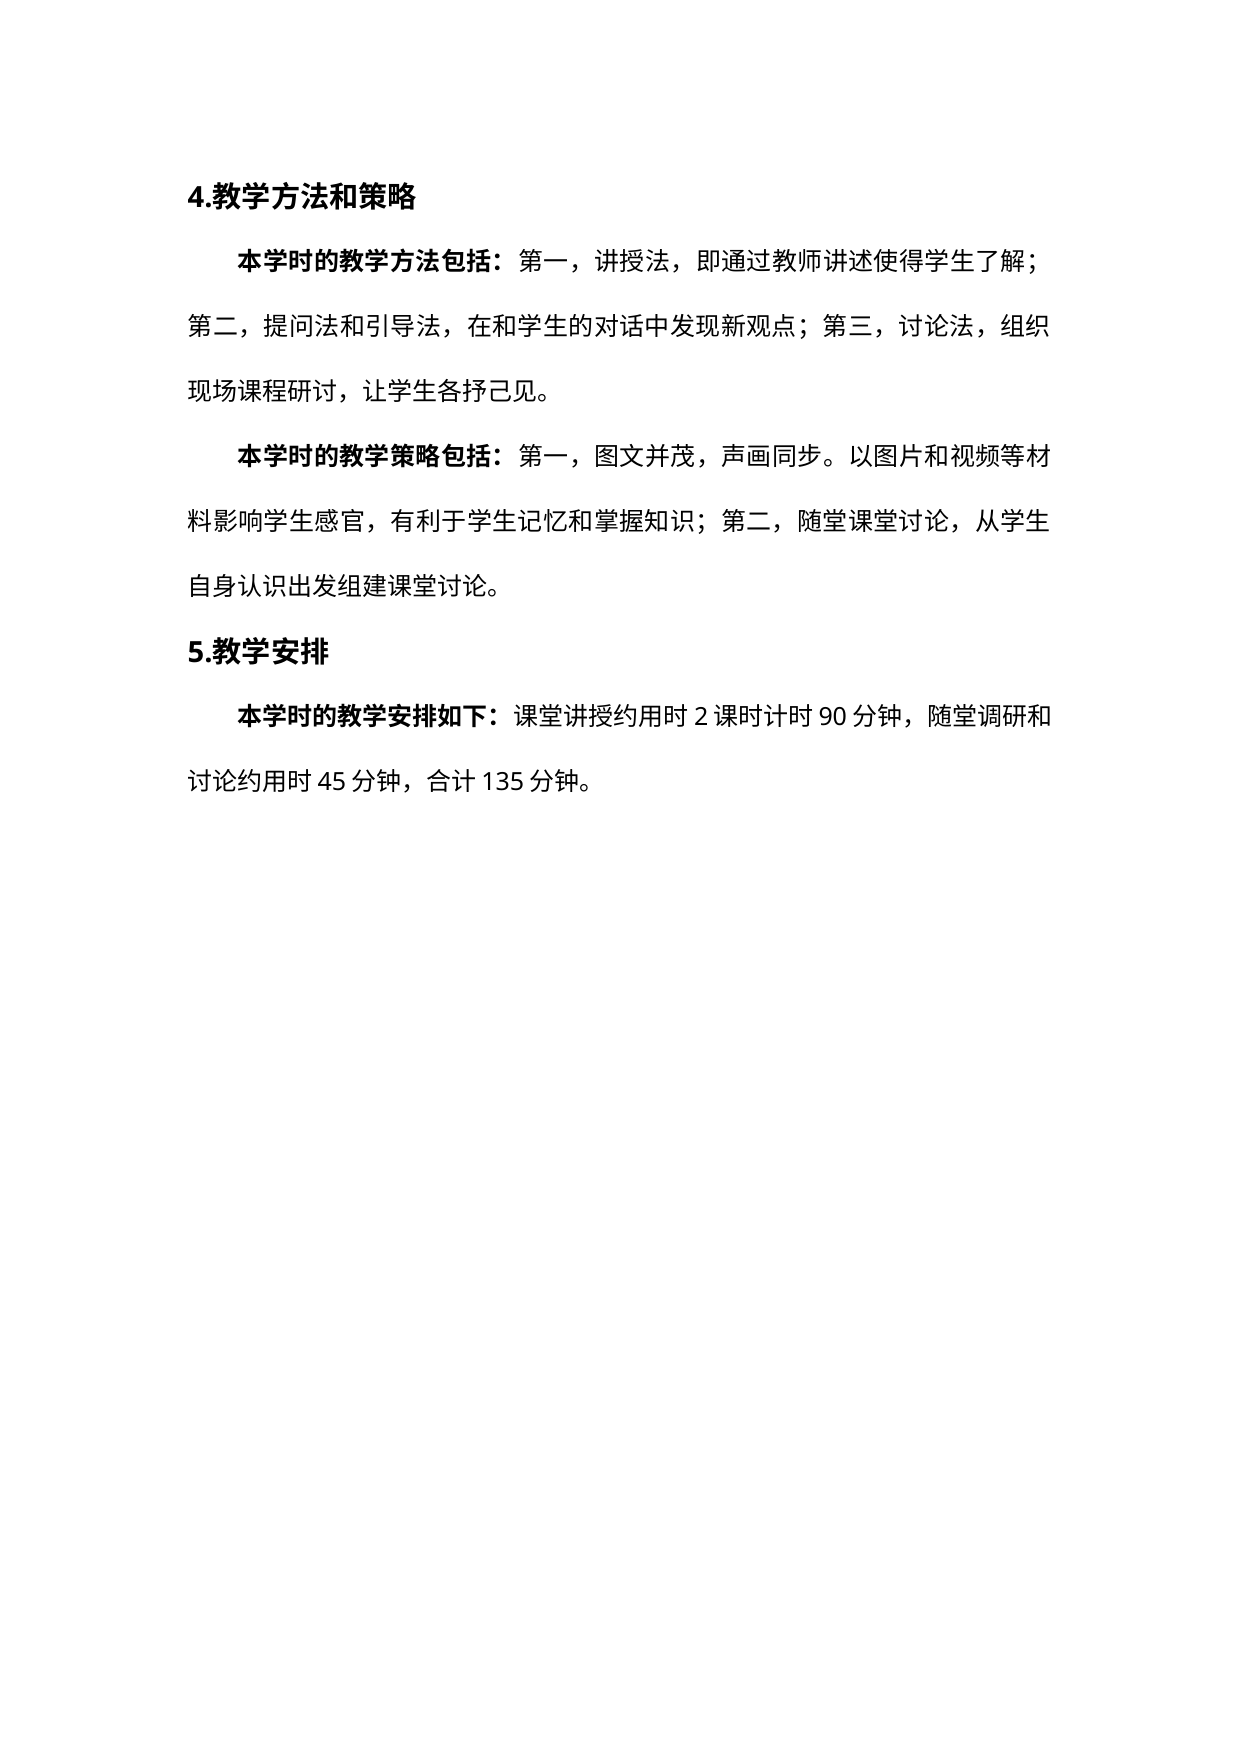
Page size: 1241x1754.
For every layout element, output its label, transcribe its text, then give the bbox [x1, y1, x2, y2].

text 4.教学方法和策略 [187, 162, 1053, 227]
text 本学时的教学策略包括：第一，图文并茂，声画同步。以图片和视频等材料影响学生感官，有利于学生记忆和掌握知识；第二，随堂课堂讨论，从学生自身认识出发组建课堂讨论。 [187, 422, 1053, 617]
text 本学时的教学方法包括：第一，讲授法，即通过教师讲述使得学生了解；第二，提问法和引导法，在和学生的对话中发现新观点；第三，讨论法，组织现场课程研讨，让学生各抒己见。 [187, 227, 1053, 422]
list 本学时的教学安排如下：课堂讲授约用时2课时计时90分钟，随堂调研和讨论约用时45分钟，合计135分钟。 [187, 682, 1053, 812]
list 5.教学安排 [187, 617, 1053, 682]
